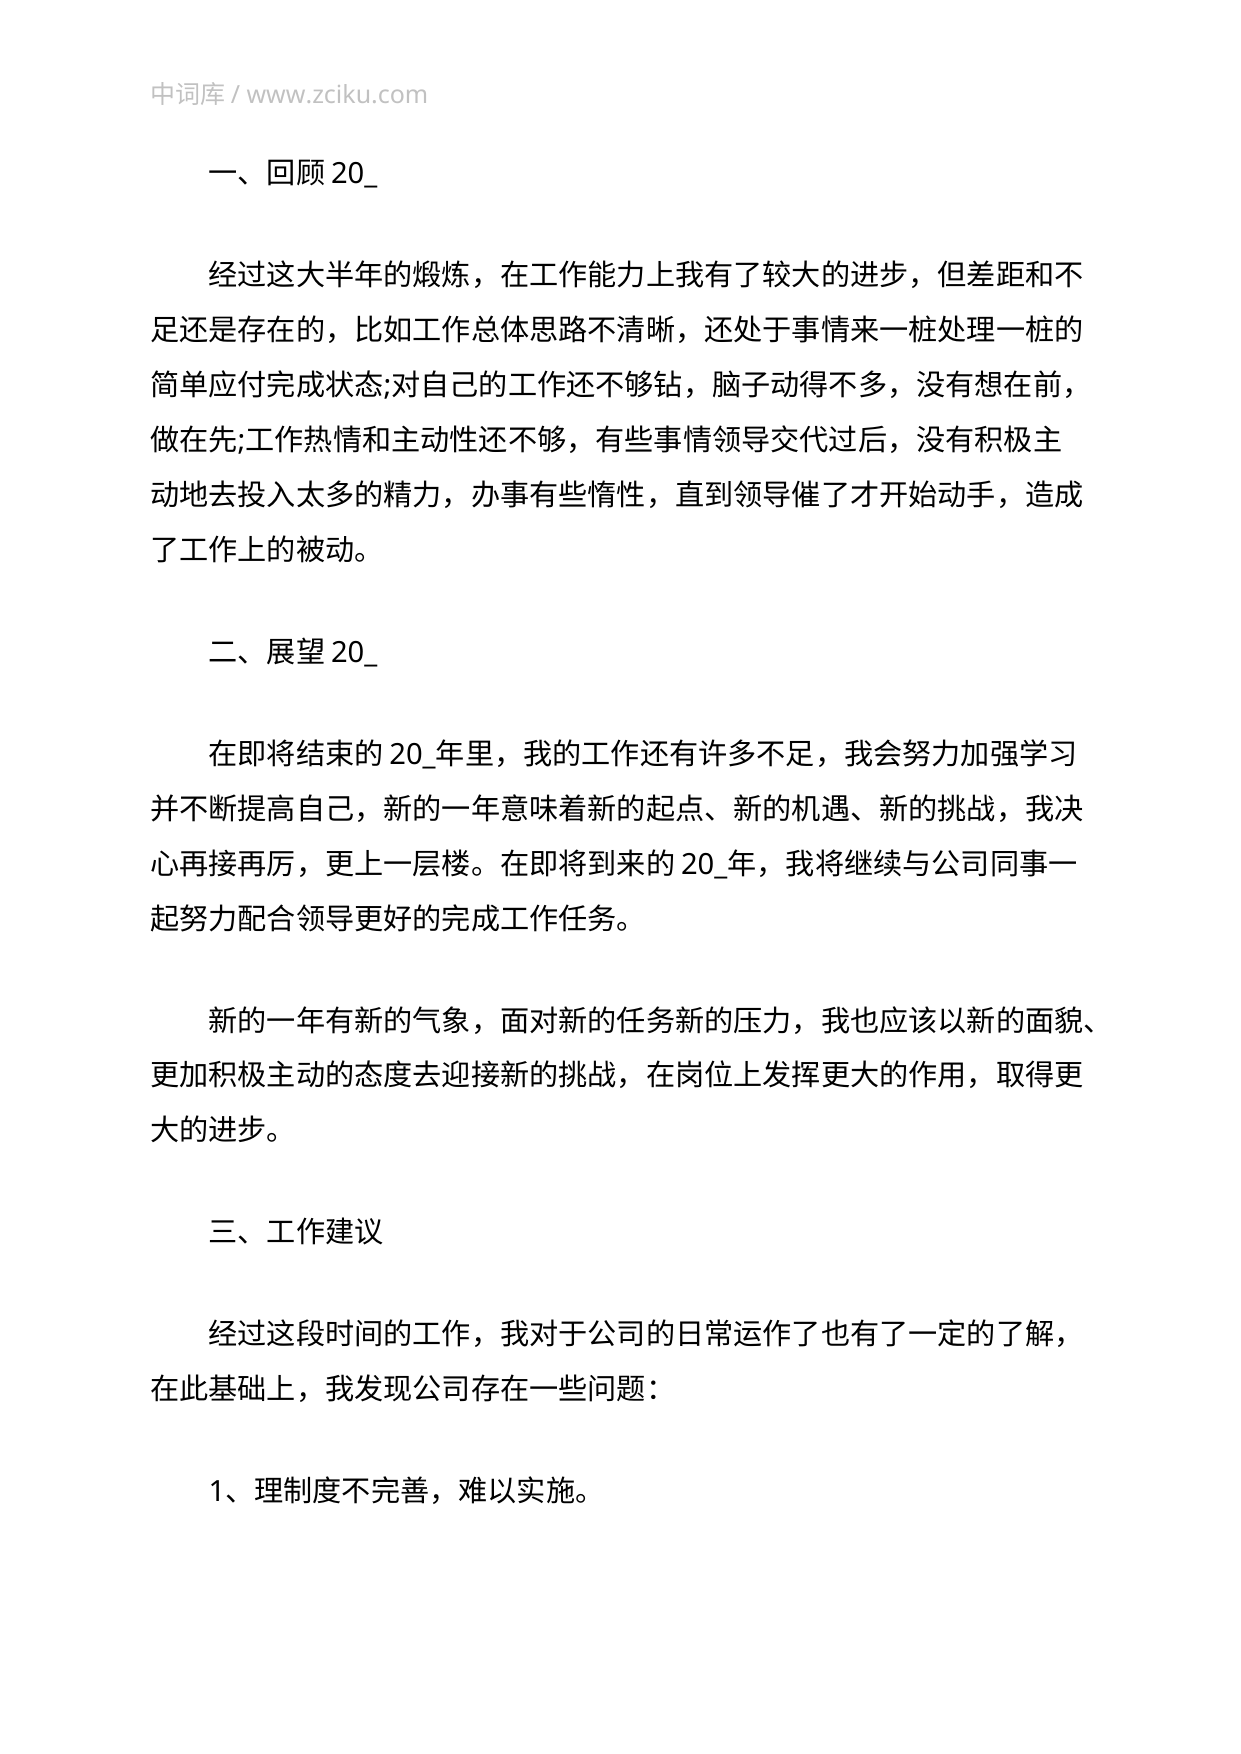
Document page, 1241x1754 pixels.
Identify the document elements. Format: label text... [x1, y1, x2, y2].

text 经过这大半年的煅炼，在工作能力上我有了较大的进步，但差距和不足还是存在的，比如工作总体思路不清晰，还处于事情来一桩处理一桩的简单应付完成状态;对自己的工作还不够钻，脑子动得不多，没有想在前，做在先;工作热情和主动性还不够，有些事情领导交代过后，没有积极主动地去投入太多的精力，办事有些惰性，直到领导催了才开始动手，造成了工作上的被动。 [150, 252, 1090, 569]
text 经过这段时间的工作，我对于公司的日常运作了也有了一定的了解，在此基础上，我发现公司存在一些问题： [150, 1310, 1090, 1408]
text 一、回顾20_ [150, 150, 1090, 192]
text 新的一年有新的气象，面对新的任务新的压力，我也应该以新的面貌、更加积极主动的态度去迎接新的挑战，在岗位上发挥更大的作用，取得更大的进步。 [150, 997, 1090, 1149]
text 在即将结束的20_年里，我的工作还有许多不足，我会努力加强学习并不断提高自己，新的一年意味着新的起点、新的机遇、新的挑战，我决心再接再厉，更上一层楼。在即将到来的20_年，我将继续与公司同事一起努力配合领导更好的完成工作任务。 [150, 730, 1090, 938]
text 1、理制度不完善，难以实施。 [150, 1467, 1090, 1509]
text 二、展望20_ [150, 628, 1090, 671]
text 三、工作建议 [150, 1209, 1090, 1251]
